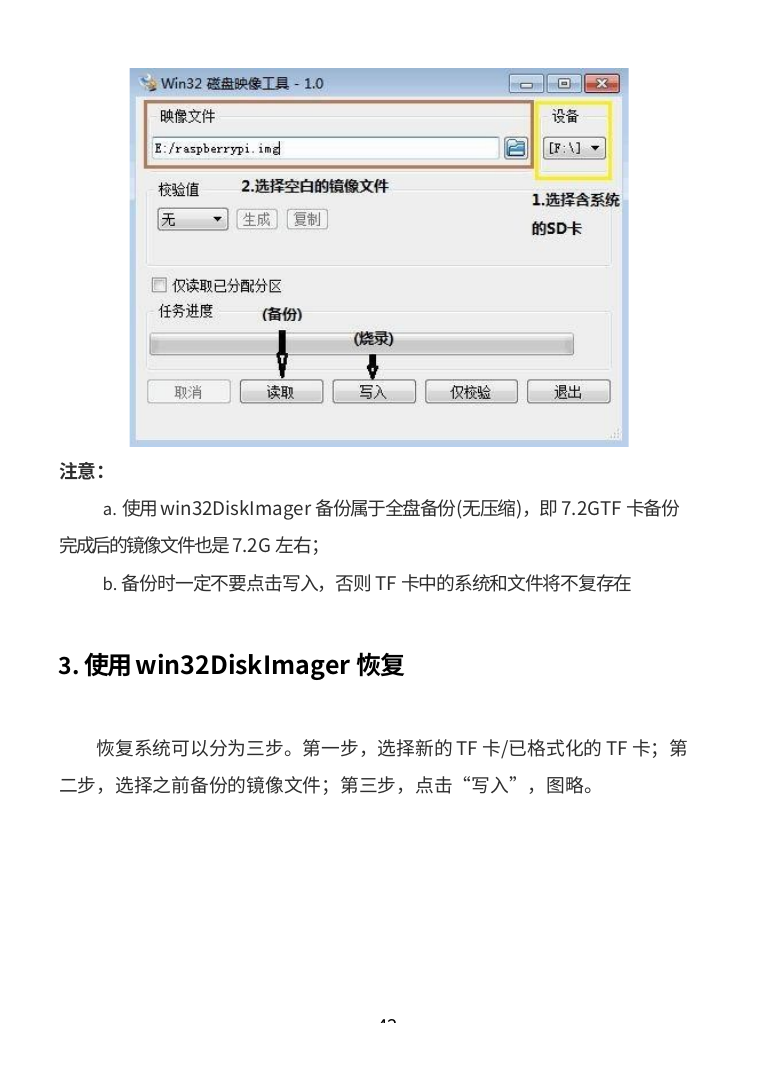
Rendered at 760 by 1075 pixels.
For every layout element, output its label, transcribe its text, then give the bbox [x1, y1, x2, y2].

text 恢复系统可以分为三步。第一步，选择新的TF 卡/已格式化的TF 卡；第二步，选择之前备份的镜像文件；第三步，点击“写入”，图略。 [59, 733, 706, 797]
subtitle 注意： [59, 457, 743, 484]
list 使用 win32DiskImager 恢复 [59, 645, 743, 682]
list 使用 win32DiskImager 备份属于全盘备份(无压缩)，即 7.2GTF 卡备份完成后的镜像文件也是 7.2G 左右； [59, 494, 687, 558]
list 备份时一定不要点击写入，否则 TF 卡中的系统和文件将不复存在 [102, 568, 743, 595]
picture [129, 68, 629, 447]
